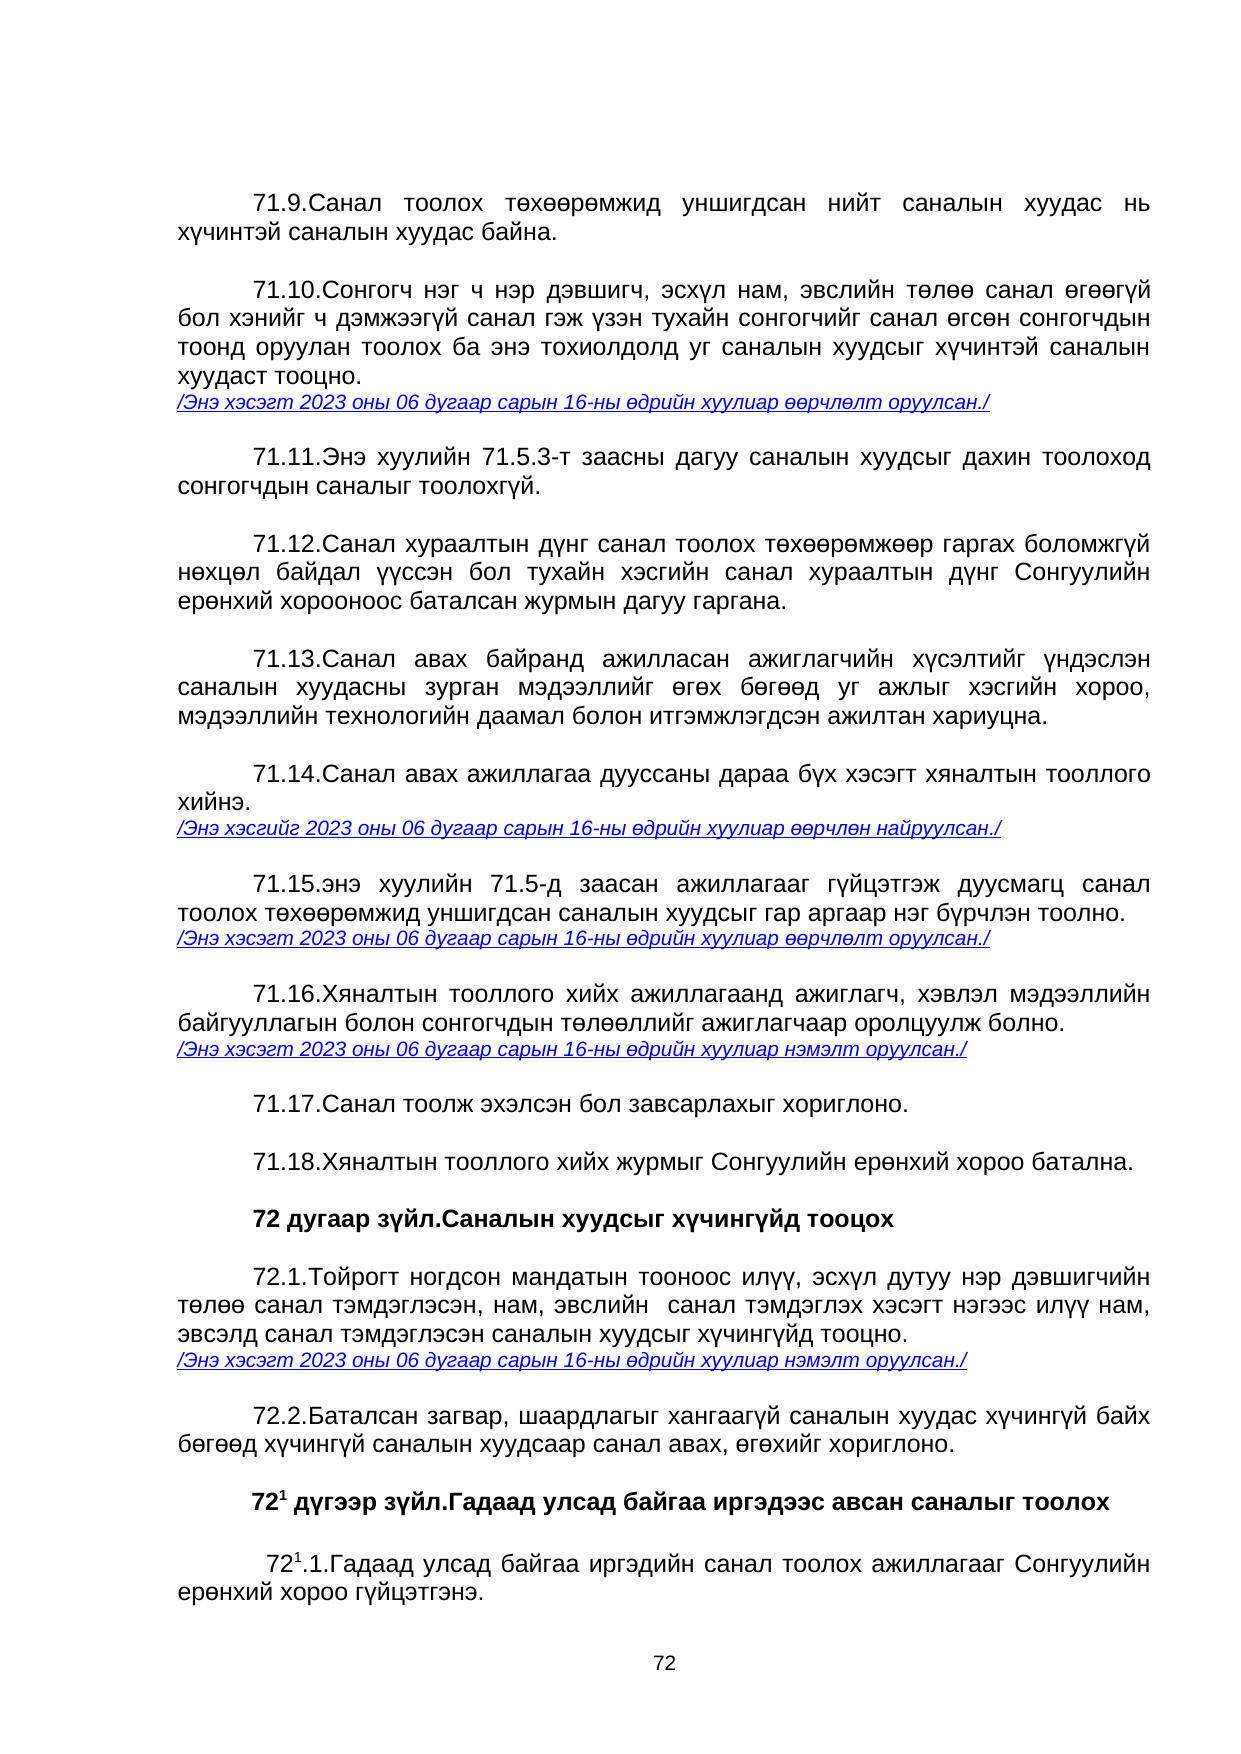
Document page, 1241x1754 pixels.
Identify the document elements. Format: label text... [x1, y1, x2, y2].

text 71.14.Санал авах ажиллагаа дууссаны дараа бүх хэсэгт хяналтын тооллого хийнэ. [177, 758, 1152, 816]
text /Энэ хэсэгт 2023 оны 06 дугаар сарын 16-ны өдрийн хуулиар нэмэлт оруулсан./ [177, 1348, 1152, 1372]
text /Энэ хэсэгт 2023 оны 06 дугаар сарын 16-ны өдрийн хуулиар өөрчлөлт оруулсан./ [177, 389, 1152, 413]
text 72.1.Тойрогт ногдсон мандатын тооноос илүү, эсхүл дутуу нэр дэвшигчийн төлөө санал тэмдэглэсэн, нам, эвслийн санал тэмдэглэх хэсэгт нэгээс илүү нам, эвсэлд санал тэмдэглэсэн саналын хуудсыг хүчингүйд тооцно. [177, 1262, 1152, 1348]
text 71.9.Санал тоолох төхөөрөмжид уншигдсан нийт саналын хуудас нь хүчинтэй саналын хуудас байна. [177, 188, 1152, 246]
text /Энэ хэсэгт 2023 оны 06 дугаар сарын 16-ны өдрийн хуулиар нэмэлт оруулсан./ [177, 1036, 1152, 1060]
text 71.11.Энэ хуулийн 71.5.3-т заасны дагуу саналын хуудсыг дахин тоолоход сонгогчдын саналыг тоолохгүй. [177, 442, 1152, 500]
text 72.2.Баталсан загвар, шаардлагыг хангаагүй саналын хуудас хүчингүй байх бөгөөд хүчингүй саналын хуудсаар санал авах, өгөхийг хориглоно. [177, 1401, 1152, 1458]
text 721 дүгээр зүйл.Гадаад улсад байгаа иргэдээс авсан саналыг тоолох [177, 1487, 1152, 1516]
text 71.12.Санал хураалтын дүнг санал тоолох төхөөрөмжөөр гаргах боломжгүй нөхцөл байдал үүссэн бол тухайн хэсгийн санал хураалтын дүнг Сонгуулийн ерөнхий хорооноос баталсан журмын дагуу гаргана. [177, 528, 1152, 615]
text 71.13.Санал авах байранд ажилласан ажиглагчийн хүсэлтийг үндэслэн саналын хуудасны зурган мэдээллийг өгөх бөгөөд уг ажлыг хэсгийн хороо, мэдээллийн технологийн даамал болон итгэмжлэгдсэн ажилтан хариуцна. [177, 643, 1152, 730]
text 71.18.Хяналтын тооллого хийх журмыг Сонгуулийн ерөнхий хороо батална. [177, 1147, 1152, 1175]
text 72 дугаар зүйл.Саналын хуудсыг хүчингүйд тооцох [177, 1204, 1152, 1233]
text 71.10.Сонгогч нэг ч нэр дэвшигч, эсхүл нам, эвслийн төлөө санал өгөөгүй бол хэнийг ч дэмжээгүй санал гэж үзэн тухайн сонгогчийг санал өгсөн сонгогчдын тоонд оруулан тоолох ба энэ тохиолдолд уг саналын хуудсыг хүчинтэй саналын хуудаст тооцно. [177, 274, 1152, 389]
text 71.17.Санал тоолж эхэлсэн бол завсарлахыг хориглоно. [177, 1089, 1152, 1118]
text 71.16.Хяналтын тооллого хийх ажиллагаанд ажиглагч, хэвлэл мэдээллийн байгууллагын болон сонгогчдын төлөөллийг ажиглагчаар оролцуулж болно. [177, 979, 1152, 1036]
text /Энэ хэсгийг 2023 оны 06 дугаар сарын 16-ны өдрийн хуулиар өөрчлөн найруулсан./ [177, 816, 1152, 840]
text /Энэ хэсэгт 2023 оны 06 дугаар сарын 16-ны өдрийн хуулиар өөрчлөлт оруулсан./ [177, 926, 1152, 950]
text 721.1.Гадаад улсад байгаа иргэдийн санал тоолох ажиллагааг Сонгуулийн ерөнхий хороо гүйцэтгэнэ. [177, 1549, 1152, 1606]
text 71.15.энэ хуулийн 71.5-д заасан ажиллагааг гүйцэтгэж дуусмагц санал тоолох төхөөрөмжид уншигдсан саналын хуудсыг гар аргаар нэг бүрчлэн тоолно. [177, 869, 1152, 926]
